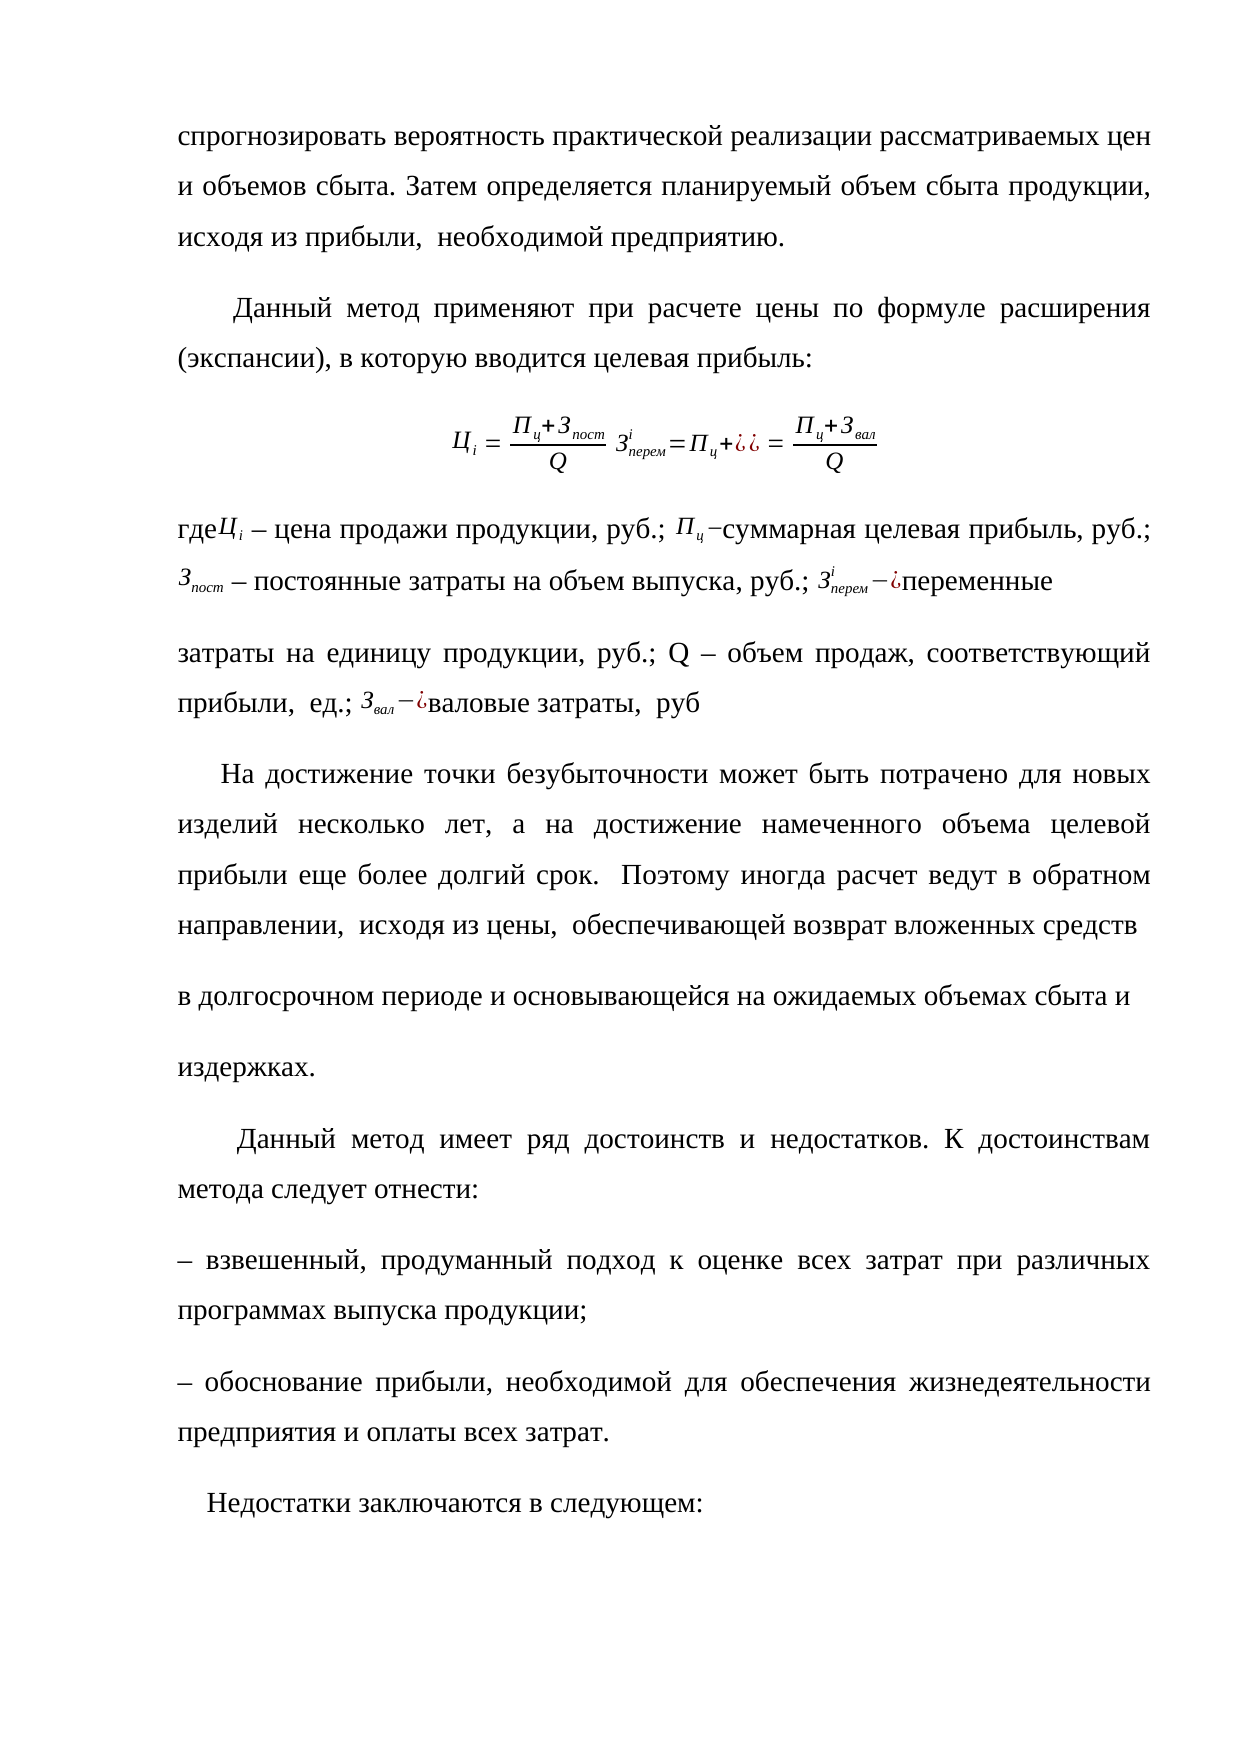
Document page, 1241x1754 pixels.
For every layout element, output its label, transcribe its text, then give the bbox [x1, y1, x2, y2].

text Недостатки заключаются в следующем: [177, 1485, 1152, 1519]
text в долгосрочном периоде и основывающейся на ожидаемых объемах сбыта и [177, 978, 1152, 1012]
text затраты на единицу продукции, руб.; Q – объем продаж, соответствующий прибыли, ед.; валовые затраты, руб [177, 635, 1152, 719]
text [177, 118, 1152, 252]
text На достижение точки безубыточности может быть потрачено для новых изделий несколько лет, а на достижение намеченного объема целевой прибыли еще более долгий срок. Поэтому иногда расчет ведут в обратном направлении, исходя из цены, обеспечивающей возврат вложенных средств [177, 756, 1152, 941]
text – взвешенный, продуманный подход к оценке всех затрат при различных программах выпуска продукции; [177, 1242, 1152, 1326]
text Данный метод имеет ряд достоинств и недостатков. К достоинствам метода следует отнести: [177, 1121, 1152, 1204]
text издержках. [177, 1049, 1152, 1083]
text – обоснование прибыли, необходимой для обеспечения жизнедеятельности предприятия и оплаты всех затрат. [177, 1364, 1152, 1447]
text = = [177, 411, 1152, 474]
text где – цена продажи продукции, руб.; суммарная целевая прибыль, руб.; – постоянные затраты на объем выпуска, руб.; переменные [177, 512, 1152, 597]
text Данный метод применяют при расчете цены по формуле расширения (экспансии), в которую вводится целевая прибыль: [177, 290, 1152, 374]
